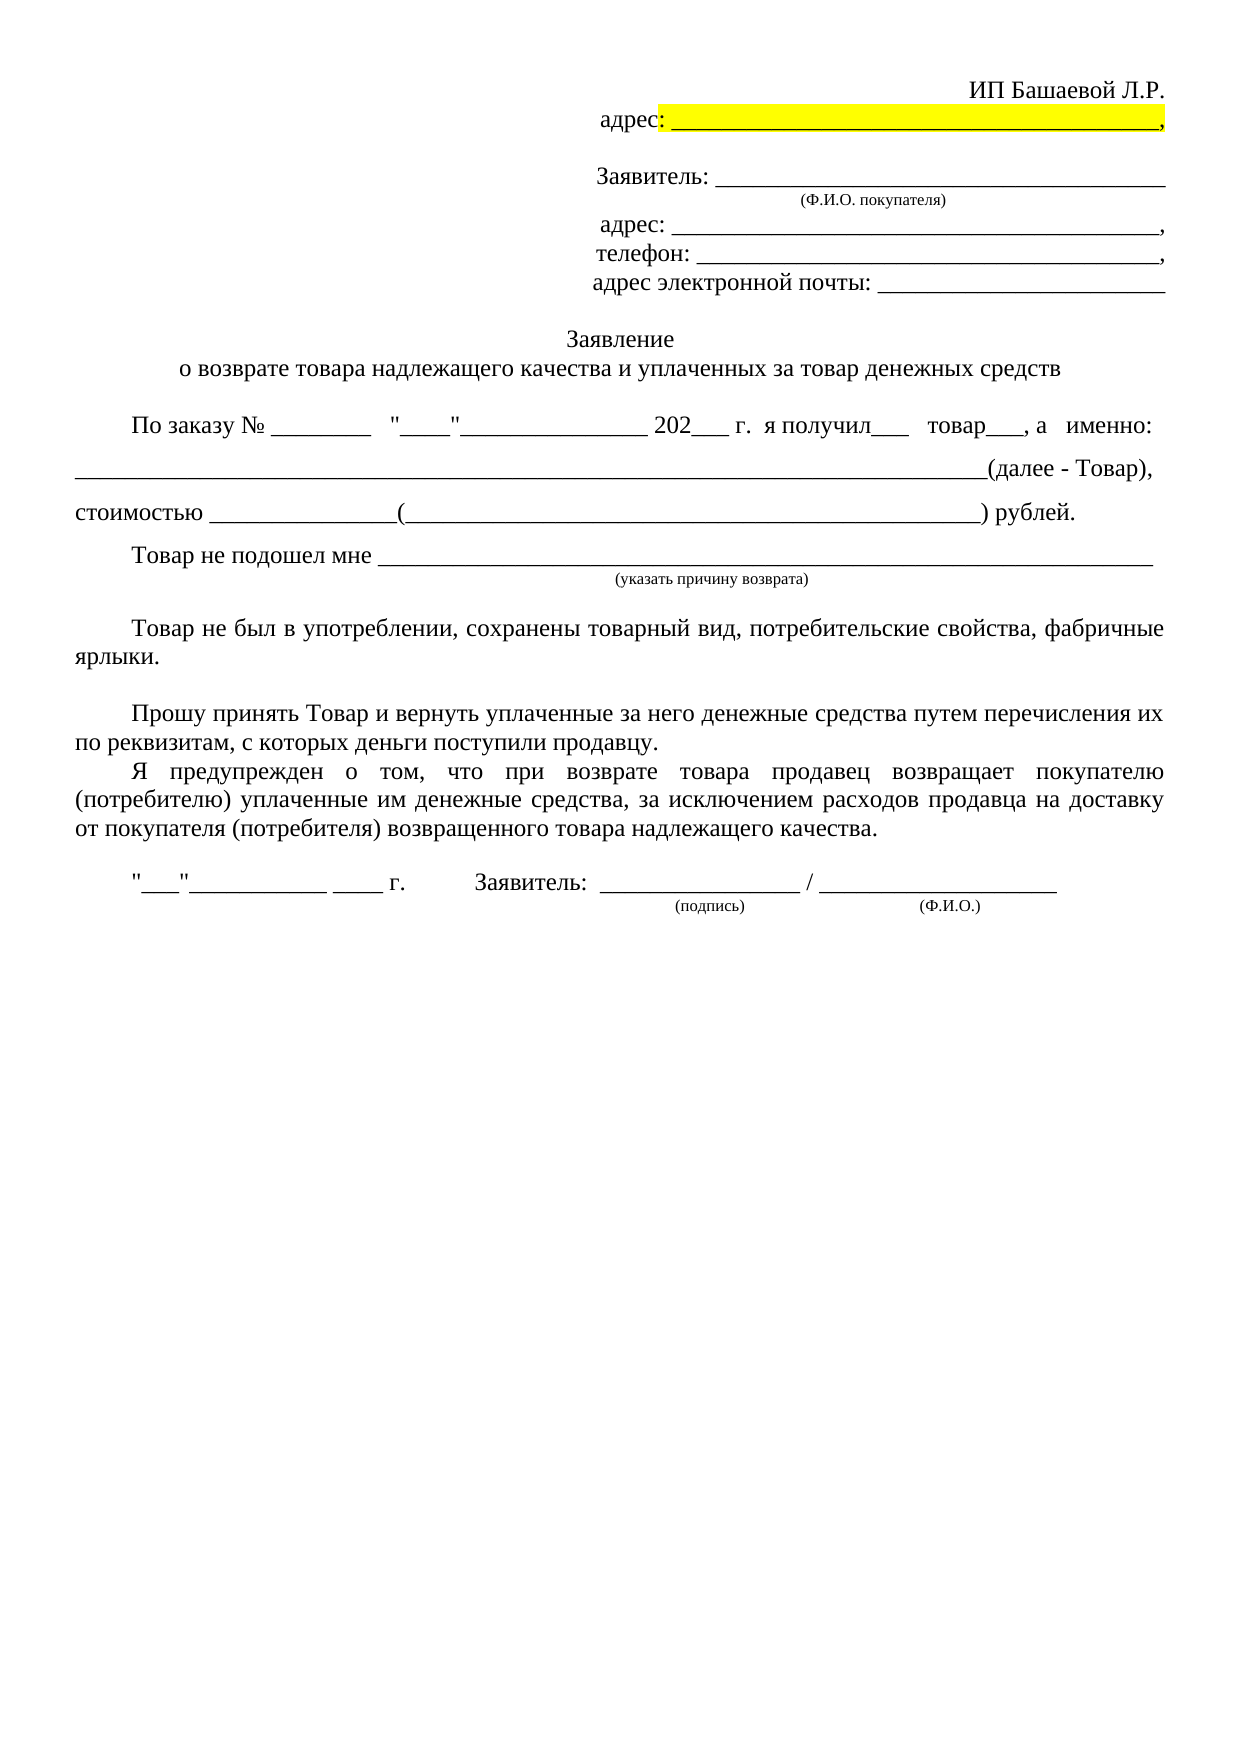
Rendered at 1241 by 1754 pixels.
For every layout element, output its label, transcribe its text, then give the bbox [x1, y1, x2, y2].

text _________________________________________________________________________(далее - Товар), [75, 453, 1165, 482]
text Заявитель: ____________________________________ [75, 161, 1165, 190]
text Заявление [75, 324, 1165, 353]
text По заказу № ________ "____"_______________ 202___ г. я получил___ товар___, а именно: [75, 410, 1165, 439]
text адрес электронной почты: _______________________ [75, 267, 1165, 295]
text "___"___________ ____ г. Заявитель: ________________ / ___________________ [75, 867, 1165, 896]
text стоимостью _______________(______________________________________________) рублей. [75, 497, 1165, 525]
text Прошу принять Товар и вернуть уплаченные за него денежные средства путем перечисления их по реквизитам, с которых деньги поступили продавцу. [75, 698, 1165, 756]
text ИП Башаевой Л.Р. [75, 75, 1165, 104]
text телефон: _____________________________________, [75, 238, 1165, 267]
text Товар не подошел мне ______________________________________________________________ [75, 540, 1165, 568]
text (подпись) (Ф.И.О.) [75, 896, 1165, 915]
text (Ф.И.О. покупателя) [75, 190, 1165, 209]
text адрес: _______________________________________, [75, 209, 1165, 238]
text Товар не был в употреблении, сохранены товарный вид, потребительские свойства, фабричные ярлыки. [75, 613, 1165, 670]
text о возврате товара надлежащего качества и уплаченных за товар денежных средств [75, 353, 1165, 382]
text (указать причину возврата) [75, 568, 1165, 588]
text Я предупрежден о том, что при возврате товара продавец возвращает покупателю (потребителю) уплаченные им денежные средства, за исключением расходов продавца на доставку от покупателя (потребителя) возвращенного товара надлежащего качества. [75, 756, 1165, 842]
text адрес: _______________________________________, [75, 104, 658, 132]
